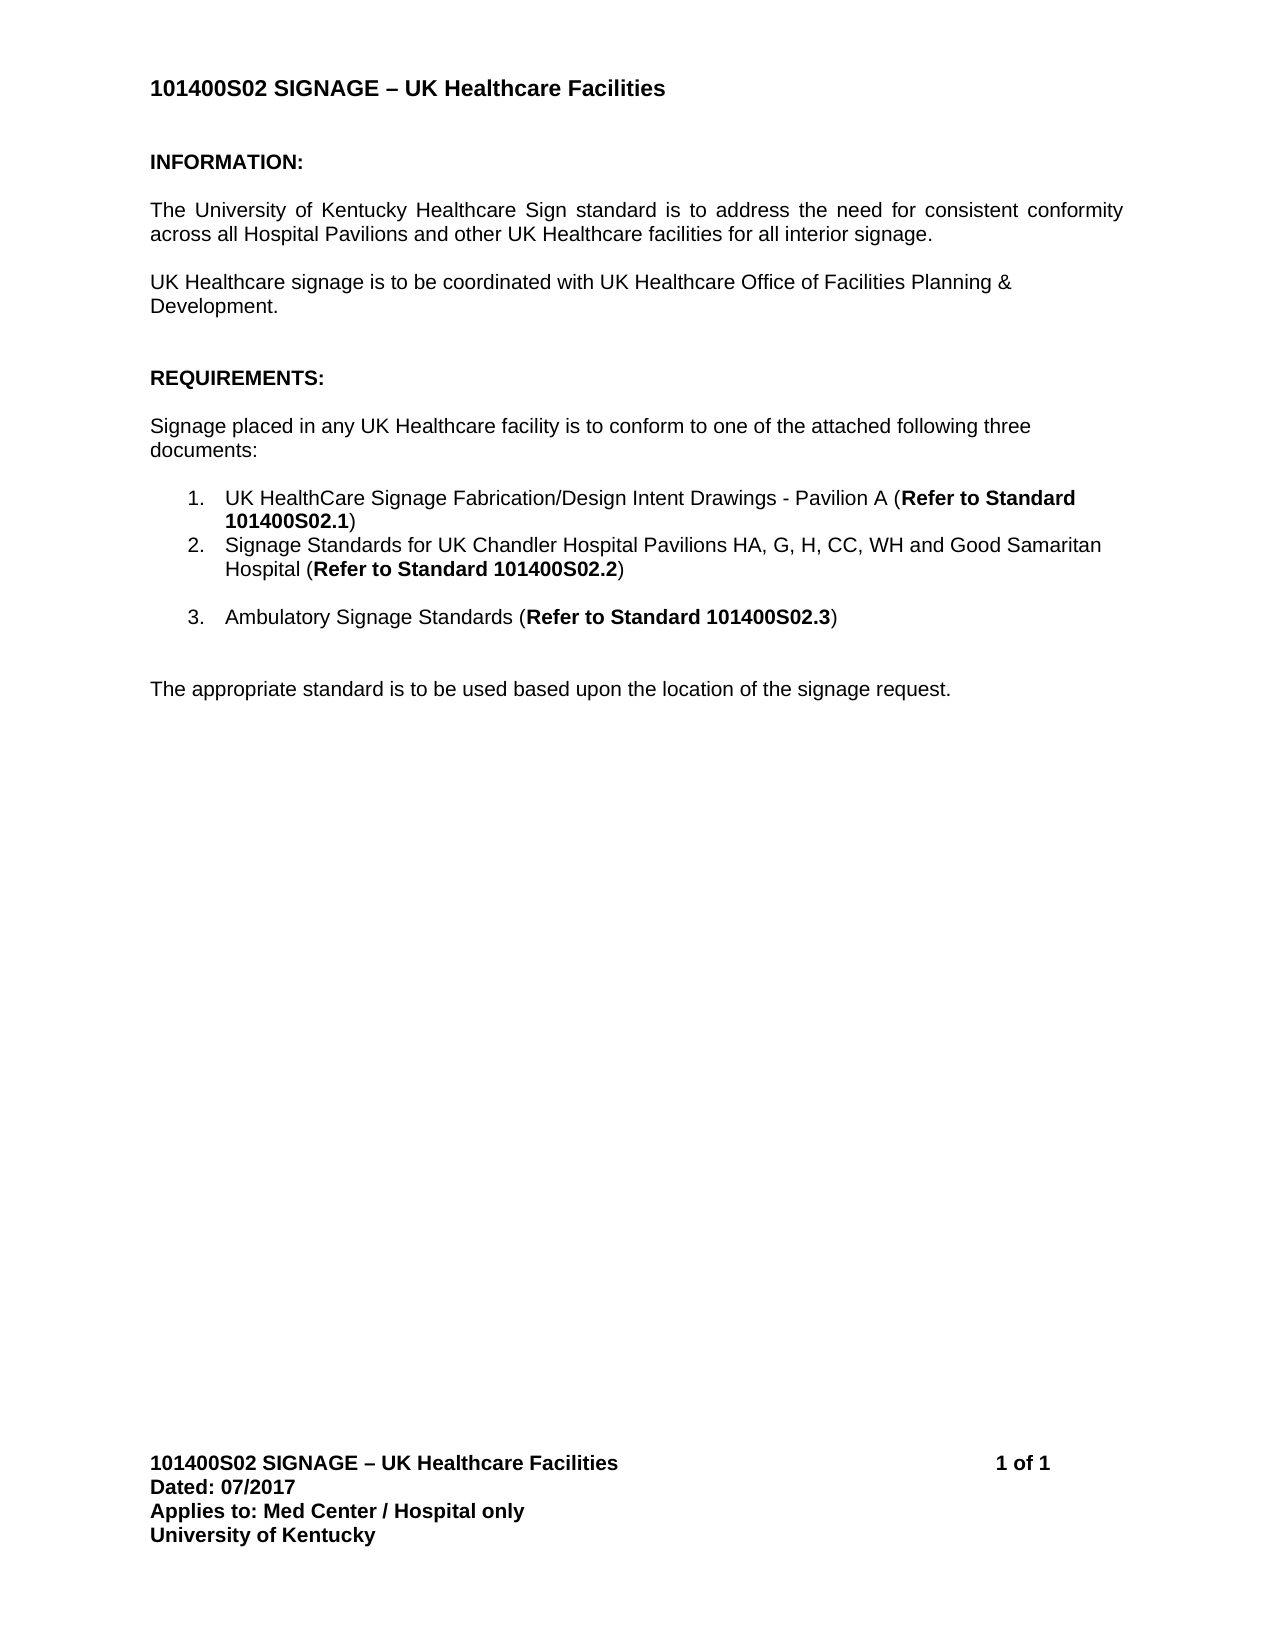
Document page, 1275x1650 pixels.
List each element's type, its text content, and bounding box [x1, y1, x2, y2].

text INFORMATION: [150, 150, 1125, 174]
text REQUIREMENTS: [150, 366, 1125, 389]
text The University of Kentucky Healthcare Sign standard is to address the need for consistent conformity across all Hospital Pavilions and other UK Healthcare facilities for all interior signage. [150, 198, 1125, 246]
list Ambulatory Signage Standards (Refer to Standard 101400S02.3) [187, 605, 1125, 629]
text UK Healthcare signage is to be coordinated with UK Healthcare Office of Facilities Planning & Development. [150, 270, 1125, 318]
text The appropriate standard is to be used based upon the location of the signage request. [150, 677, 1125, 701]
list Signage Standards for UK Chandler Hospital Pavilions HA, G, H, CC, WH and Good Samaritan Hospital (Refer to Standard 101400S02.2) [187, 533, 1125, 581]
list UK HealthCare Signage Fabrication/Design Intent Drawings - Pavilion A (Refer to Standard 101400S02.1) [187, 485, 1125, 533]
text Signage placed in any UK Healthcare facility is to conform to one of the attached following three documents: [150, 413, 1125, 461]
